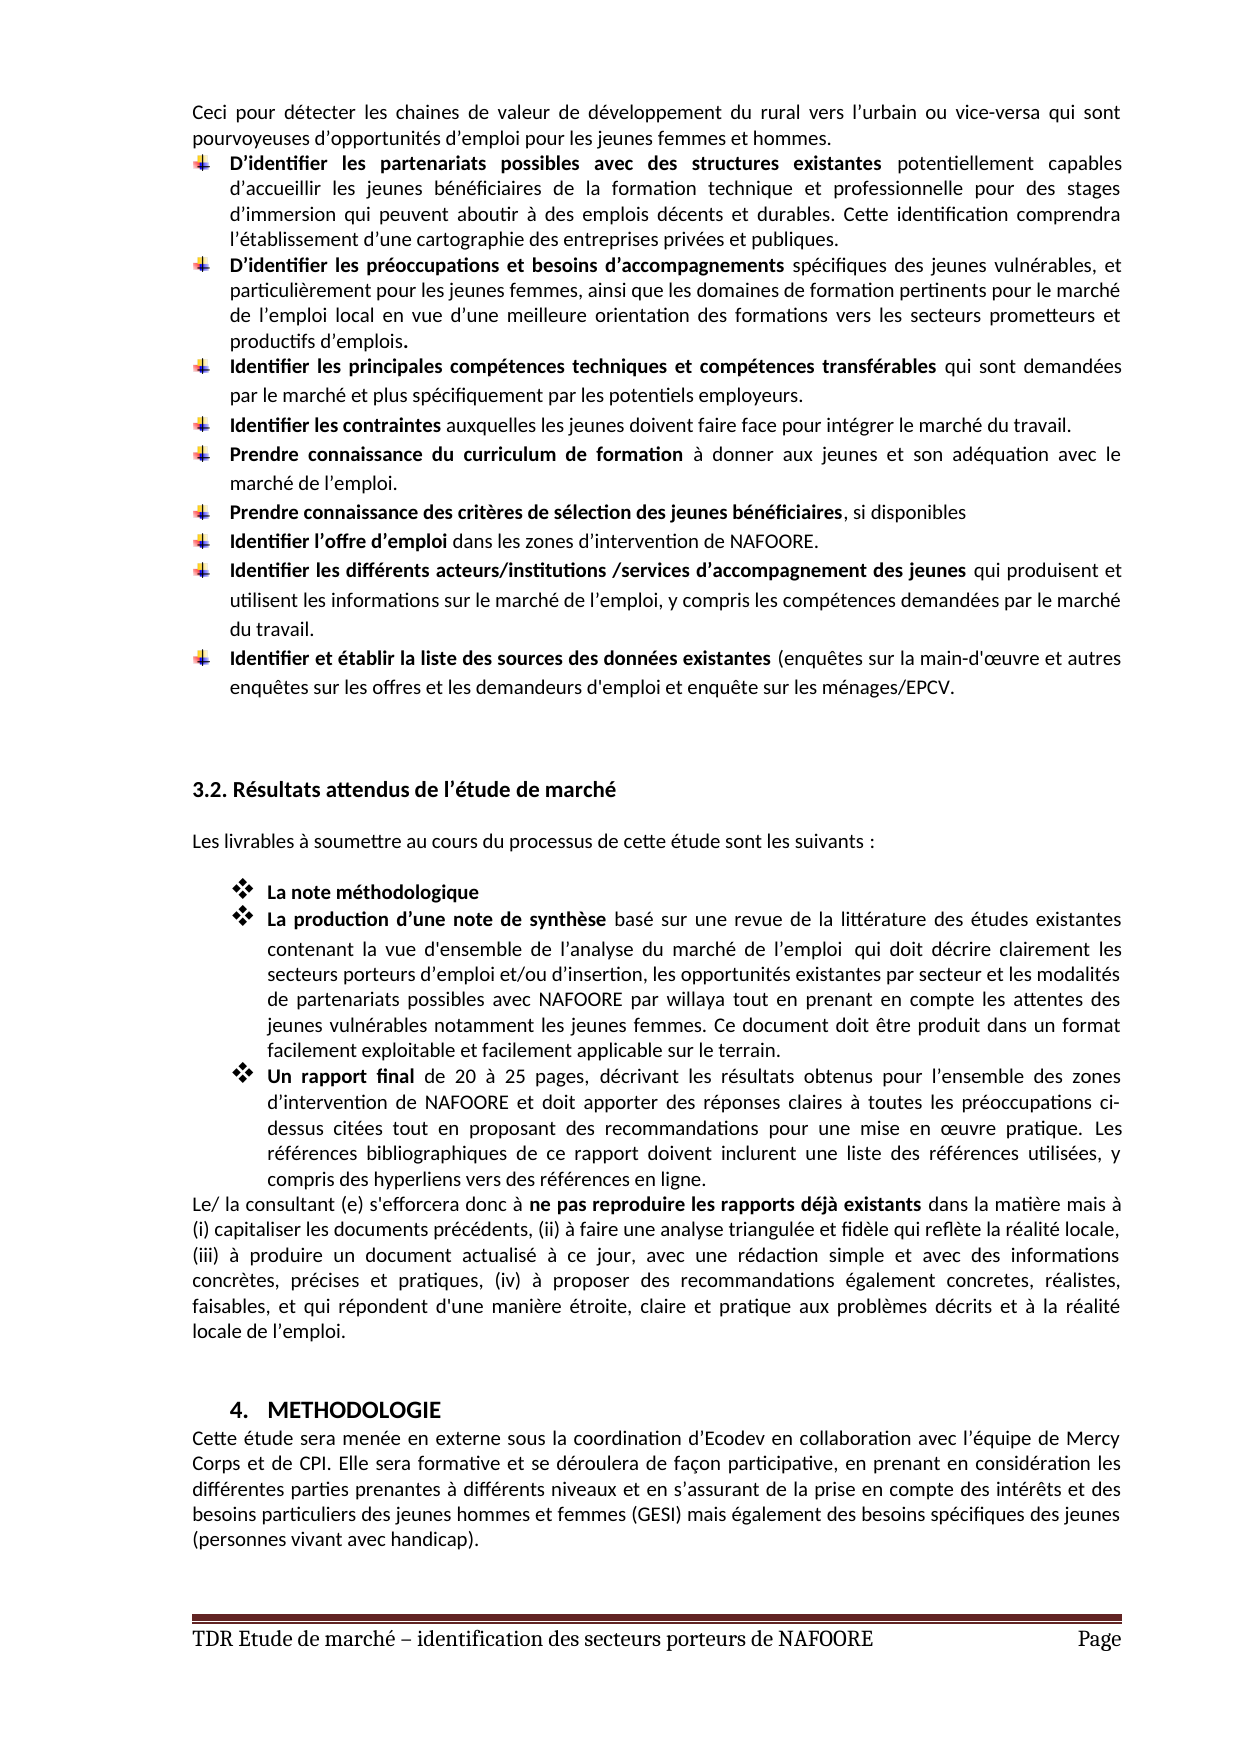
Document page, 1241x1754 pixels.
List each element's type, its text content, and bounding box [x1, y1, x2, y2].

picture [193, 444, 210, 462]
list La production d’une note de synthèse basé sur une revue de la littérature des études existantes contenant la vue d'ensemble de l’analyse du marché de l’emploi qui doit décrire clairement les secteurs porteurs d’emploi et/ou d’insertion, les opportunités existantes par secteur et les modalités de partenariats possibles avec NAFOORE par willaya tout en prenant en compte les attentes des jeunes vulnérables notamment les jeunes femmes. Ce document doit être produit dans un format facilement exploitable et facilement applicable sur le terrain. [229, 906, 1122, 1063]
list METHODOLOGIE [229, 1394, 1122, 1425]
list La note méthodologique [229, 879, 1122, 906]
picture [193, 503, 210, 520]
list Identifier l’offre d’emploi dans les zones d’intervention de NAFOORE. [192, 528, 1122, 554]
picture [193, 532, 210, 549]
picture [193, 357, 210, 374]
text Ceci pour détecter les chaines de valeur de développement du rural vers l’urbain ou vice-versa qui sont pourvoyeuses d’opportunités d’emploi pour les jeunes femmes et hommes. [192, 99, 1122, 150]
list Identifier et établir la liste des sources des données existantes (enquêtes sur la main-d'œuvre et autres enquêtes sur les offres et les demandeurs d'emploi et enquête sur les ménages/EPCV. [192, 645, 1122, 700]
picture [193, 648, 210, 666]
list Identifier les différents acteurs/institutions /services d’accompagnement des jeunes qui produisent et utilisent les informations sur le marché de l’emploi, y compris les compétences demandées par le marché du travail. [192, 558, 1122, 641]
list Identifier les principales compétences techniques et compétences transférables qui sont demandées par le marché et plus spécifiquement par les potentiels employeurs. [192, 353, 1122, 408]
list Un rapport final de 20 à 25 pages, décrivant les résultats obtenus pour l’ensemble des zones d’intervention de NAFOORE et doit apporter des réponses claires à toutes les préoccupations ci-dessus citées tout en proposant des recommandations pour une mise en œuvre pratique. Les références bibliographiques de ce rapport doivent inclurent une liste des références utilisées, y compris des hyperliens vers des références en ligne. [229, 1063, 1122, 1191]
picture [193, 255, 210, 272]
text 3.2. Résultats attendus de l’étude de marché [192, 775, 1122, 803]
list D’identifier les préoccupations et besoins d’accompagnements spécifiques des jeunes vulnérables, et particulièrement pour les jeunes femmes, ainsi que les domaines de formation pertinents pour le marché de l’emploi local en vue d’une meilleure orientation des formations vers les secteurs prometteurs et productifs d’emplois. [192, 252, 1122, 353]
text Cette étude sera menée en externe sous la coordination d’Ecodev en collaboration avec l’équipe de Mercy Corps et de CPI. Elle sera formative et se déroulera de façon participative, en prenant en considération les différentes parties prenantes à différents niveaux et en s’assurant de la prise en compte des intérêts et des besoins particuliers des jeunes hommes et femmes (GESI) mais également des besoins spécifiques des jeunes (personnes vivant avec handicap). [192, 1425, 1122, 1552]
text Le/ la consultant (e) s'efforcera donc à ne pas reproduire les rapports déjà existants dans la matière mais à (i) capitaliser les documents précédents, (ii) à faire une analyse triangulée et fidèle qui reflète la réalité locale, (iii) à produire un document actualisé à ce jour, avec une rédaction simple et avec des informations concrètes, précises et pratiques, (iv) à proposer des recommandations également concretes, réalistes, faisables, et qui répondent d'une manière étroite, claire et pratique aux problèmes décrits et à la réalité locale de l’emploi. [192, 1191, 1122, 1344]
picture [193, 153, 210, 171]
list Prendre connaissance des critères de sélection des jeunes bénéficiaires, si disponibles [192, 499, 1122, 525]
list D’identifier les partenariats possibles avec des structures existantes potentiellement capables d’accueillir les jeunes bénéficiaires de la formation technique et professionnelle pour des stages d’immersion qui peuvent aboutir à des emplois décents et durables. Cette identification comprendra l’établissement d’une cartographie des entreprises privées et publiques. [192, 150, 1122, 252]
text Les livrables à soumettre au cours du processus de cette étude sont les suivants : [192, 828, 1122, 854]
picture [193, 415, 210, 432]
list Prendre connaissance du curriculum de formation à donner aux jeunes et son adéquation avec le marché de l’emploi. [192, 441, 1122, 496]
picture [193, 561, 210, 578]
list Identifier les contraintes auxquelles les jeunes doivent faire face pour intégrer le marché du travail. [192, 412, 1122, 437]
